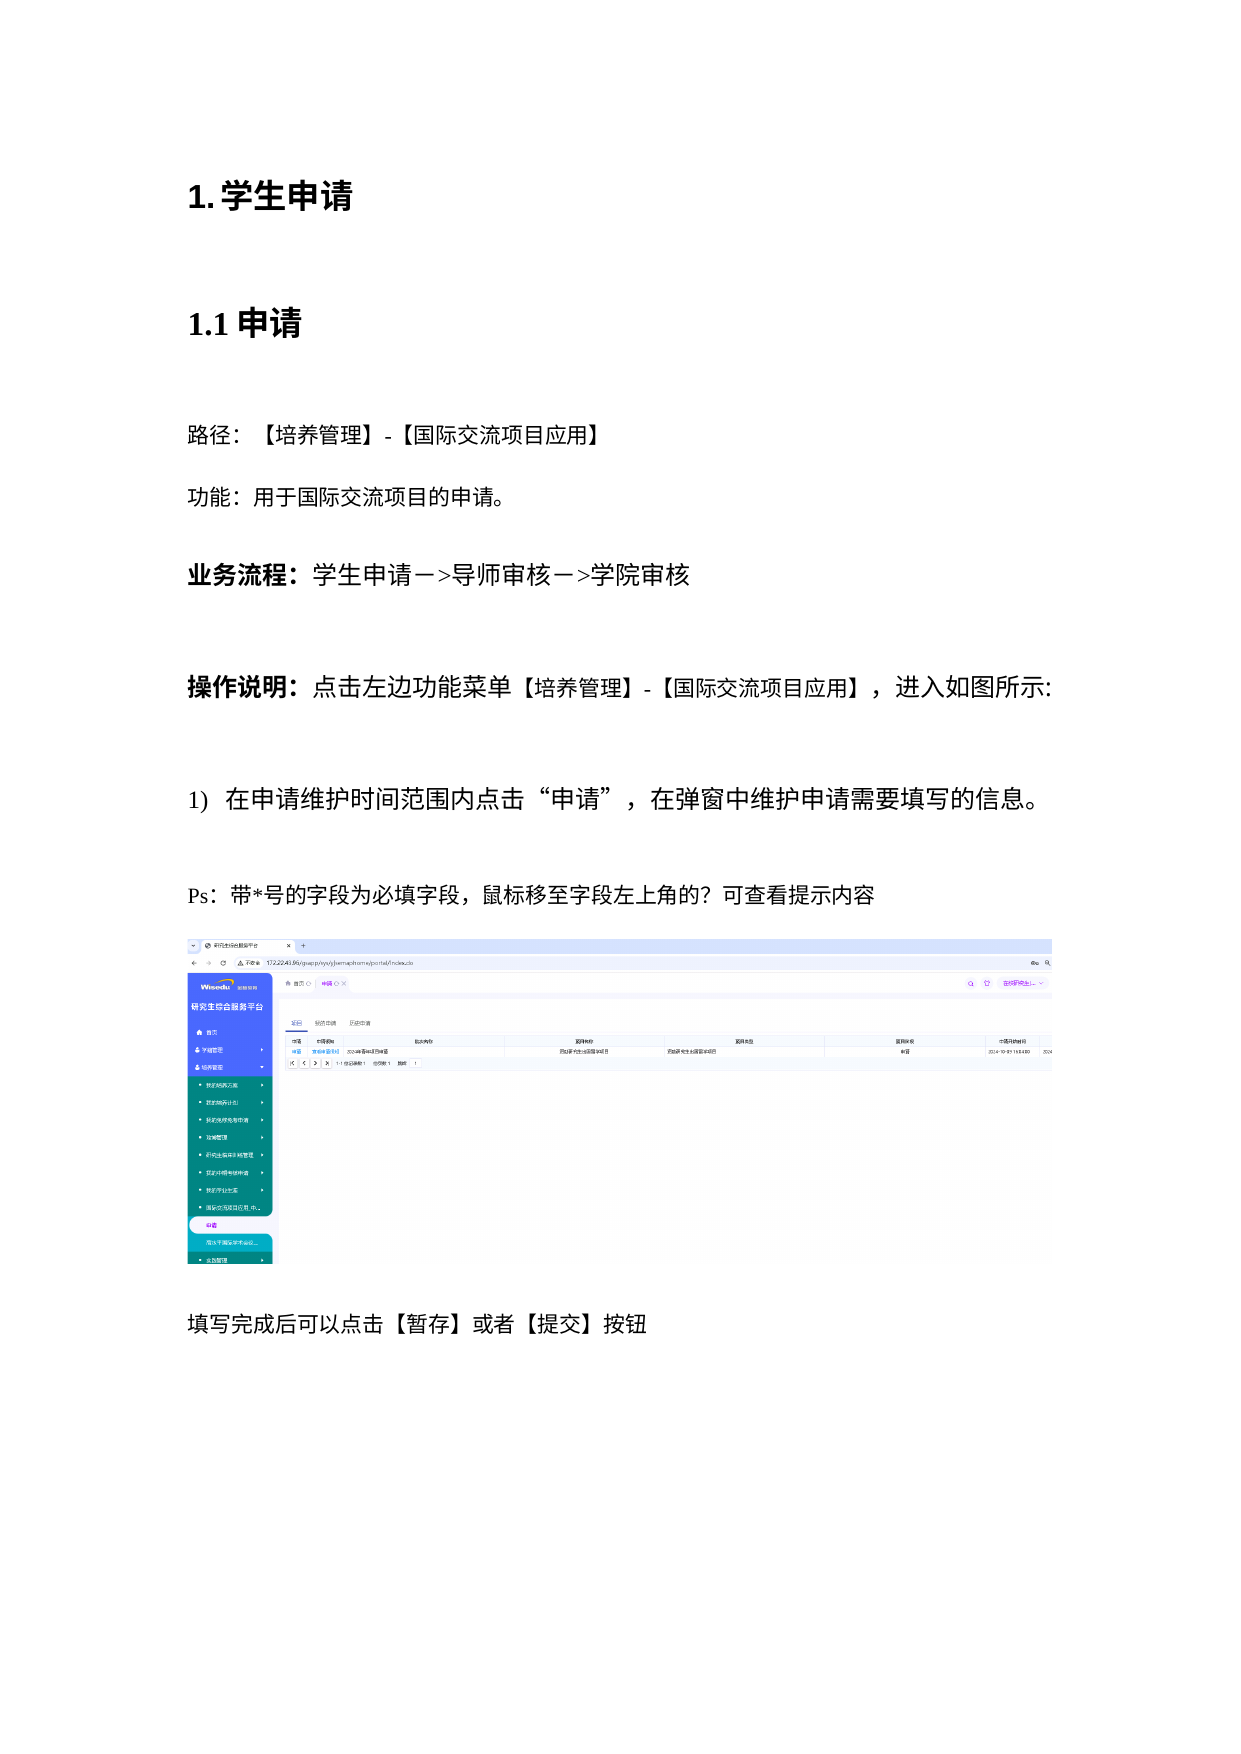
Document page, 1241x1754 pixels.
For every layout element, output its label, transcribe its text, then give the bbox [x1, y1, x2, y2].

text 路径：【培养管理】-【国际交流项目应用】 [187, 418, 1053, 450]
list 在申请维护时间范围内点击“申请”，在弹窗中维护申请需要填写的信息。 [187, 766, 1053, 831]
text 操作说明：点击左边功能菜单【培养管理】-【国际交流项目应用】，进入如图所示: [187, 653, 1053, 718]
text 功能：用于国际交流项目的申请。 [187, 479, 1053, 512]
subtitle 1.1申请 [187, 289, 1053, 354]
text 业务流程：学生申请－>导师审核－>学院审核 [187, 541, 1053, 606]
text 填写完成后可以点击【暂存】或者【提交】按钮 [187, 1306, 1053, 1339]
list Ps：带*号的字段为必填字段，鼠标移至字段左上角的？可查看提示内容 [187, 878, 1053, 910]
picture [187, 939, 1052, 1264]
subtitle 学生申请 [187, 162, 1053, 227]
